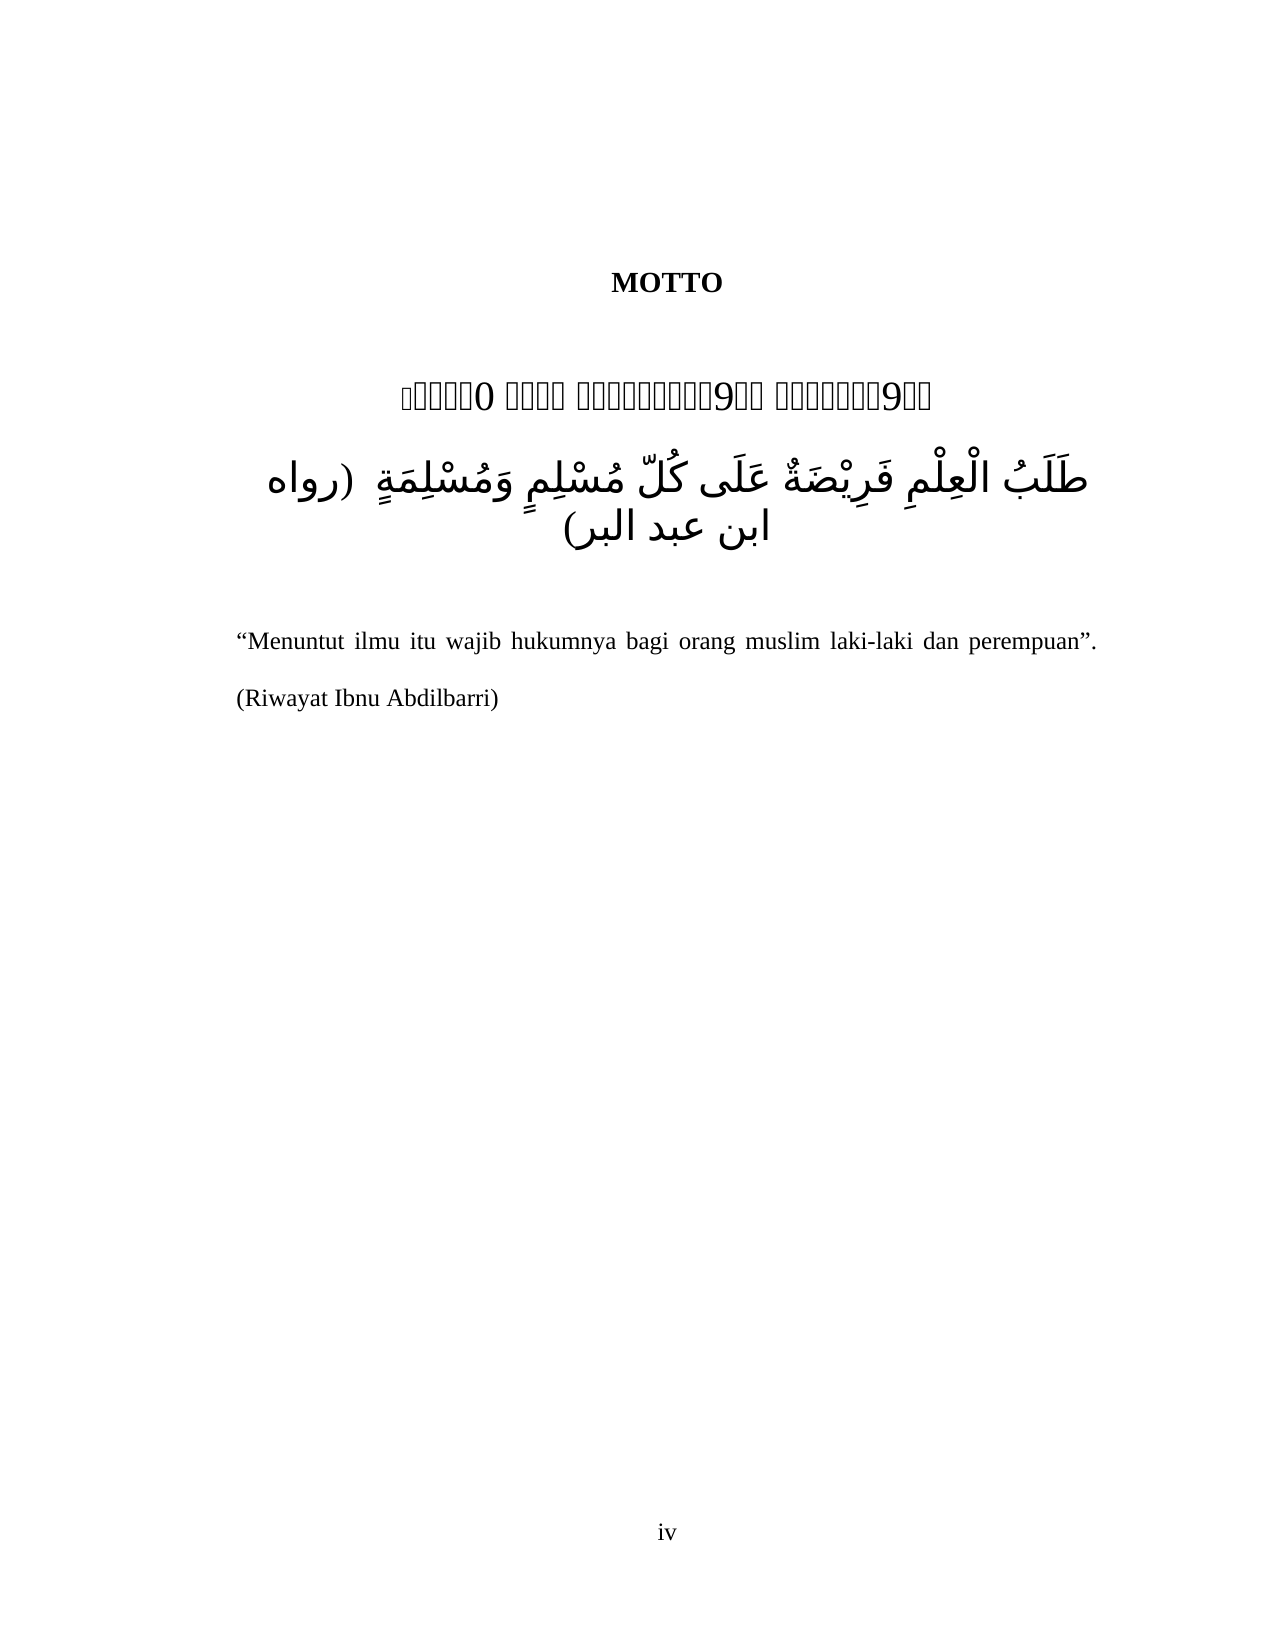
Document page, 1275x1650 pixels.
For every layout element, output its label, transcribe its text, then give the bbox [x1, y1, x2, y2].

text MOTTO [236, 265, 1098, 298]
text “Menuntut ilmu itu wajib hukumnya bagi orang muslim laki-laki dan perempuan”.(Riwayat Ibnu Abdilbarri) [236, 626, 1098, 712]
text طَلَبُ الْعِلْمِ فَرِيْضَةٌ عَلَى كُلّ مُسْلِمٍ وَمُسْلِمَةٍ (رواه ابن عبد البر) [236, 453, 1098, 549]
